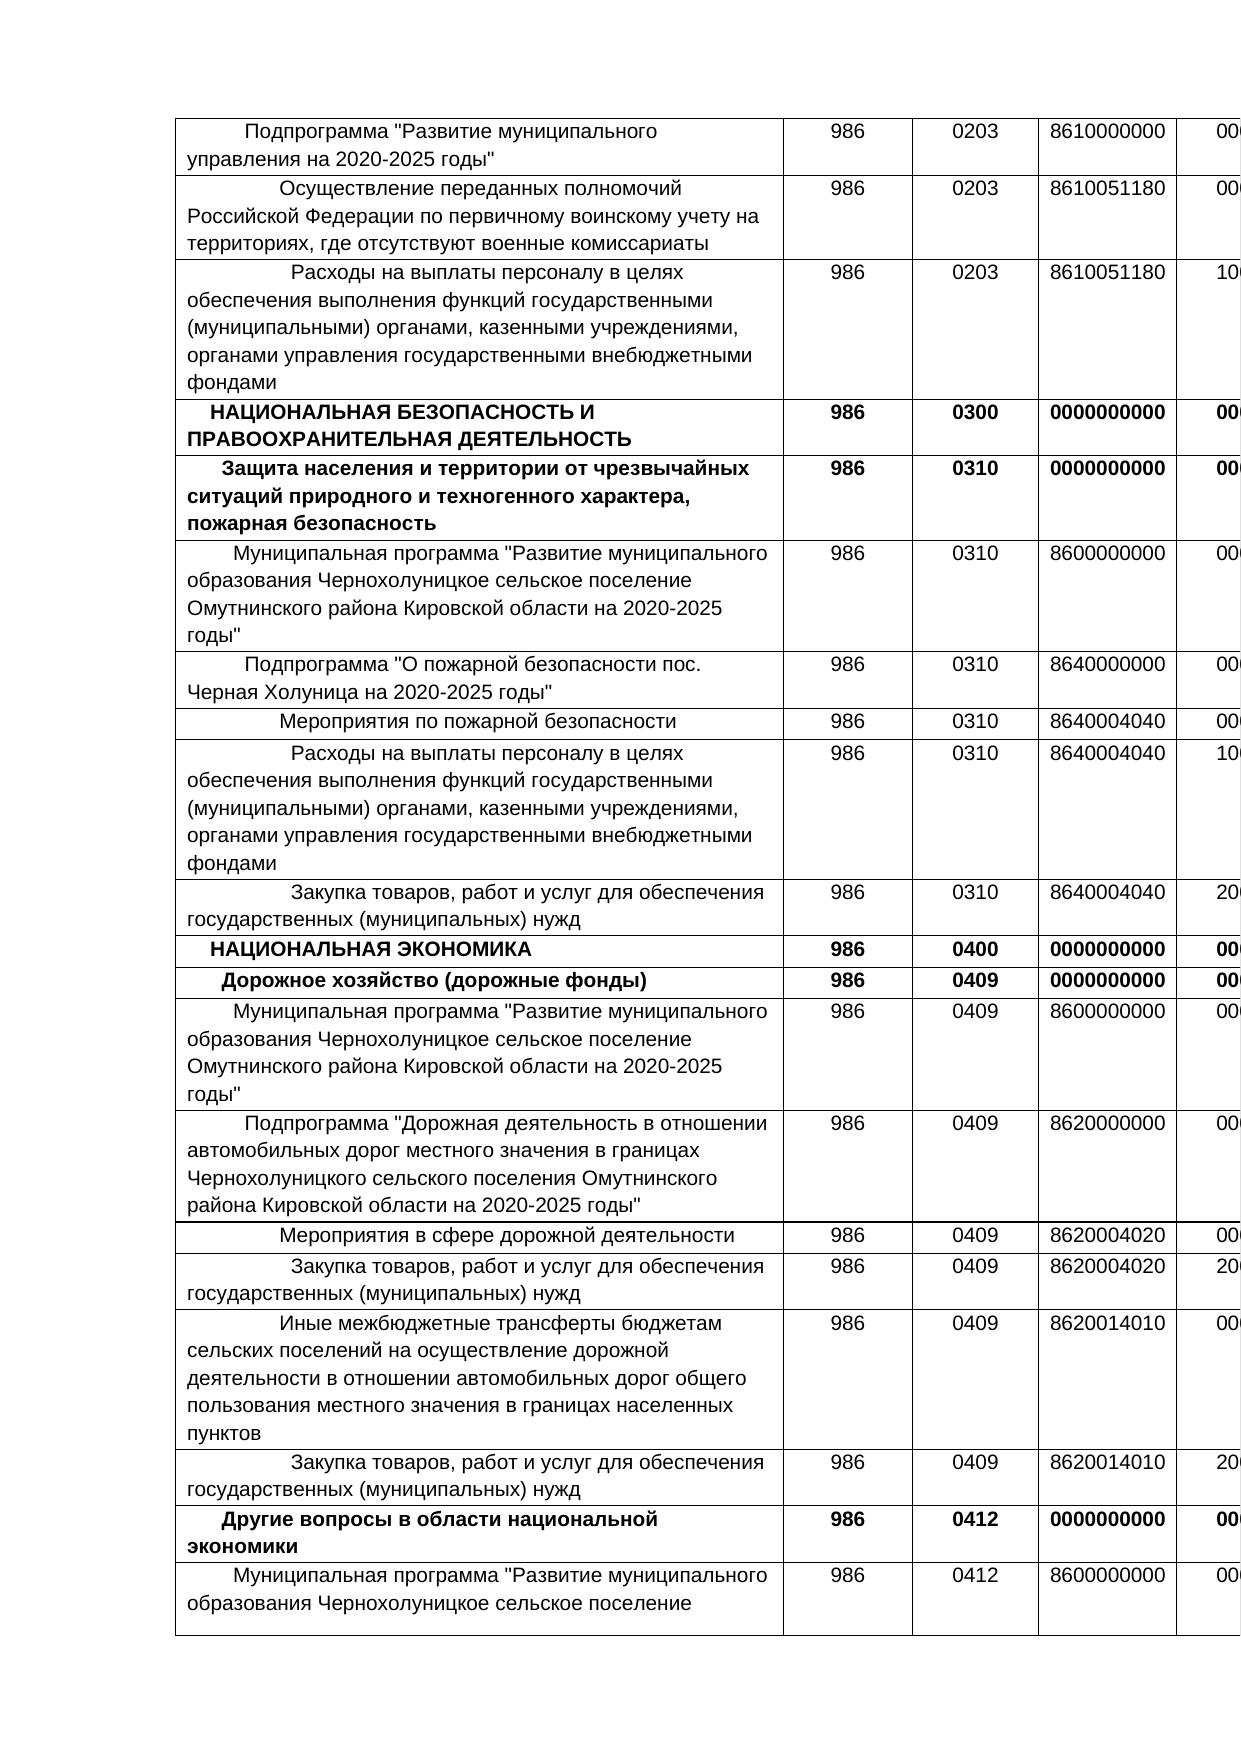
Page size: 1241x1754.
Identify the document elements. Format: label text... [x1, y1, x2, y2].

table_cell 986 [784, 709, 912, 739]
table_cell 000 [1177, 652, 1240, 708]
table_cell 000 [1177, 541, 1240, 651]
table_cell 0203 [913, 119, 1038, 175]
table_cell 0300 [913, 400, 1038, 455]
table_cell 986 [784, 400, 912, 455]
table_cell 986 [784, 1563, 912, 1635]
table_cell Осуществление переданных полномочий Российской Федерации по первичному воинскому учету на территориях, где отсутствуют военные комиссариаты [176, 176, 783, 259]
table_cell 8620004020 [1039, 1223, 1176, 1253]
table_cell 8610051180 [1039, 176, 1176, 259]
table_cell Дорожное хозяйство (дорожные фонды) [176, 968, 783, 998]
table_cell 986 [784, 999, 912, 1109]
table_cell 8600000000 [1039, 999, 1176, 1109]
table_cell 986 [784, 740, 912, 878]
table_cell 000 [1177, 999, 1240, 1109]
table_cell Расходы на выплаты персоналу в целях обеспечения выполнения функций государственными (муниципальными) органами, казенными учреждениями, органами управления государственными внебюджетными фондами [176, 740, 783, 878]
table_cell 8640004040 [1039, 709, 1176, 739]
table_cell 0409 [913, 1223, 1038, 1253]
table_cell 0409 [913, 1450, 1038, 1505]
table_cell 0000000000 [1039, 1506, 1176, 1562]
table_cell 0310 [913, 652, 1038, 708]
table_cell Другие вопросы в области национальной экономики [176, 1506, 783, 1562]
table_cell 000 [1177, 1563, 1240, 1635]
table_cell Мероприятия в сфере дорожной деятельности [176, 1223, 783, 1253]
table_cell Защита населения и территории от чрезвычайных ситуаций природного и техногенного характера, пожарная безопасность [176, 456, 783, 539]
table_cell 100 [1177, 260, 1240, 398]
table_cell 200 [1177, 1254, 1240, 1309]
table_cell 986 [784, 1254, 912, 1309]
table_cell 0203 [913, 260, 1038, 398]
table_cell 0000000000 [1039, 968, 1176, 998]
table_cell 0000000000 [1039, 936, 1176, 967]
table_cell 986 [784, 1111, 912, 1221]
table_cell 000 [1177, 709, 1240, 739]
table_cell 8620014010 [1039, 1310, 1176, 1449]
table_cell 0409 [913, 1310, 1038, 1449]
table_cell 000 [1177, 1310, 1240, 1449]
table_cell 986 [784, 880, 912, 935]
table_cell 200 [1177, 880, 1240, 935]
table_cell 0310 [913, 709, 1038, 739]
table_cell Закупка товаров, работ и услуг для обеспечения государственных (муниципальных) нужд [176, 880, 783, 935]
table_cell Мероприятия по пожарной безопасности [176, 709, 783, 739]
table_cell 8640000000 [1039, 652, 1176, 708]
table_cell 100 [1177, 740, 1240, 878]
table_cell 000 [1177, 1111, 1240, 1221]
table_cell 8600000000 [1039, 1563, 1176, 1635]
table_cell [176, 1563, 783, 1635]
table_cell Подпрограмма "Дорожная деятельность в отношении автомобильных дорог местного значения в границах Чернохолуницкого сельского поселения Омутнинского района Кировской области на 2020-2025 годы" [176, 1111, 783, 1221]
table_cell 0409 [913, 968, 1038, 998]
table_cell 000 [1177, 936, 1240, 967]
table_cell 000 [1177, 176, 1240, 259]
table_cell 8640004040 [1039, 740, 1176, 878]
table_cell 8640004040 [1039, 880, 1176, 935]
table_cell 0409 [913, 1111, 1038, 1221]
table_cell 986 [784, 936, 912, 967]
table_cell Закупка товаров, работ и услуг для обеспечения государственных (муниципальных) нужд [176, 1254, 783, 1309]
table_cell НАЦИОНАЛЬНАЯ БЕЗОПАСНОСТЬ И ПРАВООХРАНИТЕЛЬНАЯ ДЕЯТЕЛЬНОСТЬ [176, 400, 783, 455]
table_cell 8600000000 [1039, 541, 1176, 651]
table_cell 0409 [913, 1254, 1038, 1309]
table_cell 8610051180 [1039, 260, 1176, 398]
table_cell 8620004020 [1039, 1254, 1176, 1309]
table_cell 986 [784, 260, 912, 398]
table_cell 0310 [913, 541, 1038, 651]
table_cell 8620014010 [1039, 1450, 1176, 1505]
table_cell 986 [784, 1506, 912, 1562]
table_cell 986 [784, 456, 912, 539]
table_cell 000 [1177, 400, 1240, 455]
table_cell Подпрограмма "Развитие муниципального управления на 2020-2025 годы" [176, 119, 783, 175]
table_cell 986 [784, 1223, 912, 1253]
table_cell 0203 [913, 176, 1038, 259]
table_cell 000 [1177, 119, 1240, 175]
table_cell 8610000000 [1039, 119, 1176, 175]
table_cell 000 [1177, 1506, 1240, 1562]
table_cell 0000000000 [1039, 456, 1176, 539]
table_cell 0000000000 [1039, 400, 1176, 455]
table_cell 0310 [913, 880, 1038, 935]
table_cell 200 [1177, 1450, 1240, 1505]
table_cell Закупка товаров, работ и услуг для обеспечения государственных (муниципальных) нужд [176, 1450, 783, 1505]
table_cell 0310 [913, 456, 1038, 539]
table_cell Расходы на выплаты персоналу в целях обеспечения выполнения функций государственными (муниципальными) органами, казенными учреждениями, органами управления государственными внебюджетными фондами [176, 260, 783, 398]
table_cell 986 [784, 1310, 912, 1449]
table_cell 0412 [913, 1506, 1038, 1562]
table_cell 986 [784, 652, 912, 708]
table_cell Подпрограмма "О пожарной безопасности пос. Черная Холуница на 2020-2025 годы" [176, 652, 783, 708]
table_cell Иные межбюджетные трансферты бюджетам сельских поселений на осуществление дорожной деятельности в отношении автомобильных дорог общего пользования местного значения в границах населенных пунктов [176, 1310, 783, 1449]
table_cell 986 [784, 541, 912, 651]
table_cell 0409 [913, 999, 1038, 1109]
table_cell 8620000000 [1039, 1111, 1176, 1221]
table_cell 986 [784, 119, 912, 175]
table_cell НАЦИОНАЛЬНАЯ ЭКОНОМИКА [176, 936, 783, 967]
table_cell 000 [1177, 1223, 1240, 1253]
table_cell 000 [1177, 456, 1240, 539]
table_cell 000 [1177, 968, 1240, 998]
table_cell 986 [784, 176, 912, 259]
table_cell 986 [784, 1450, 912, 1505]
table_cell 0400 [913, 936, 1038, 967]
table_cell 0412 [913, 1563, 1038, 1635]
table_cell 0310 [913, 740, 1038, 878]
table_cell 986 [784, 968, 912, 998]
